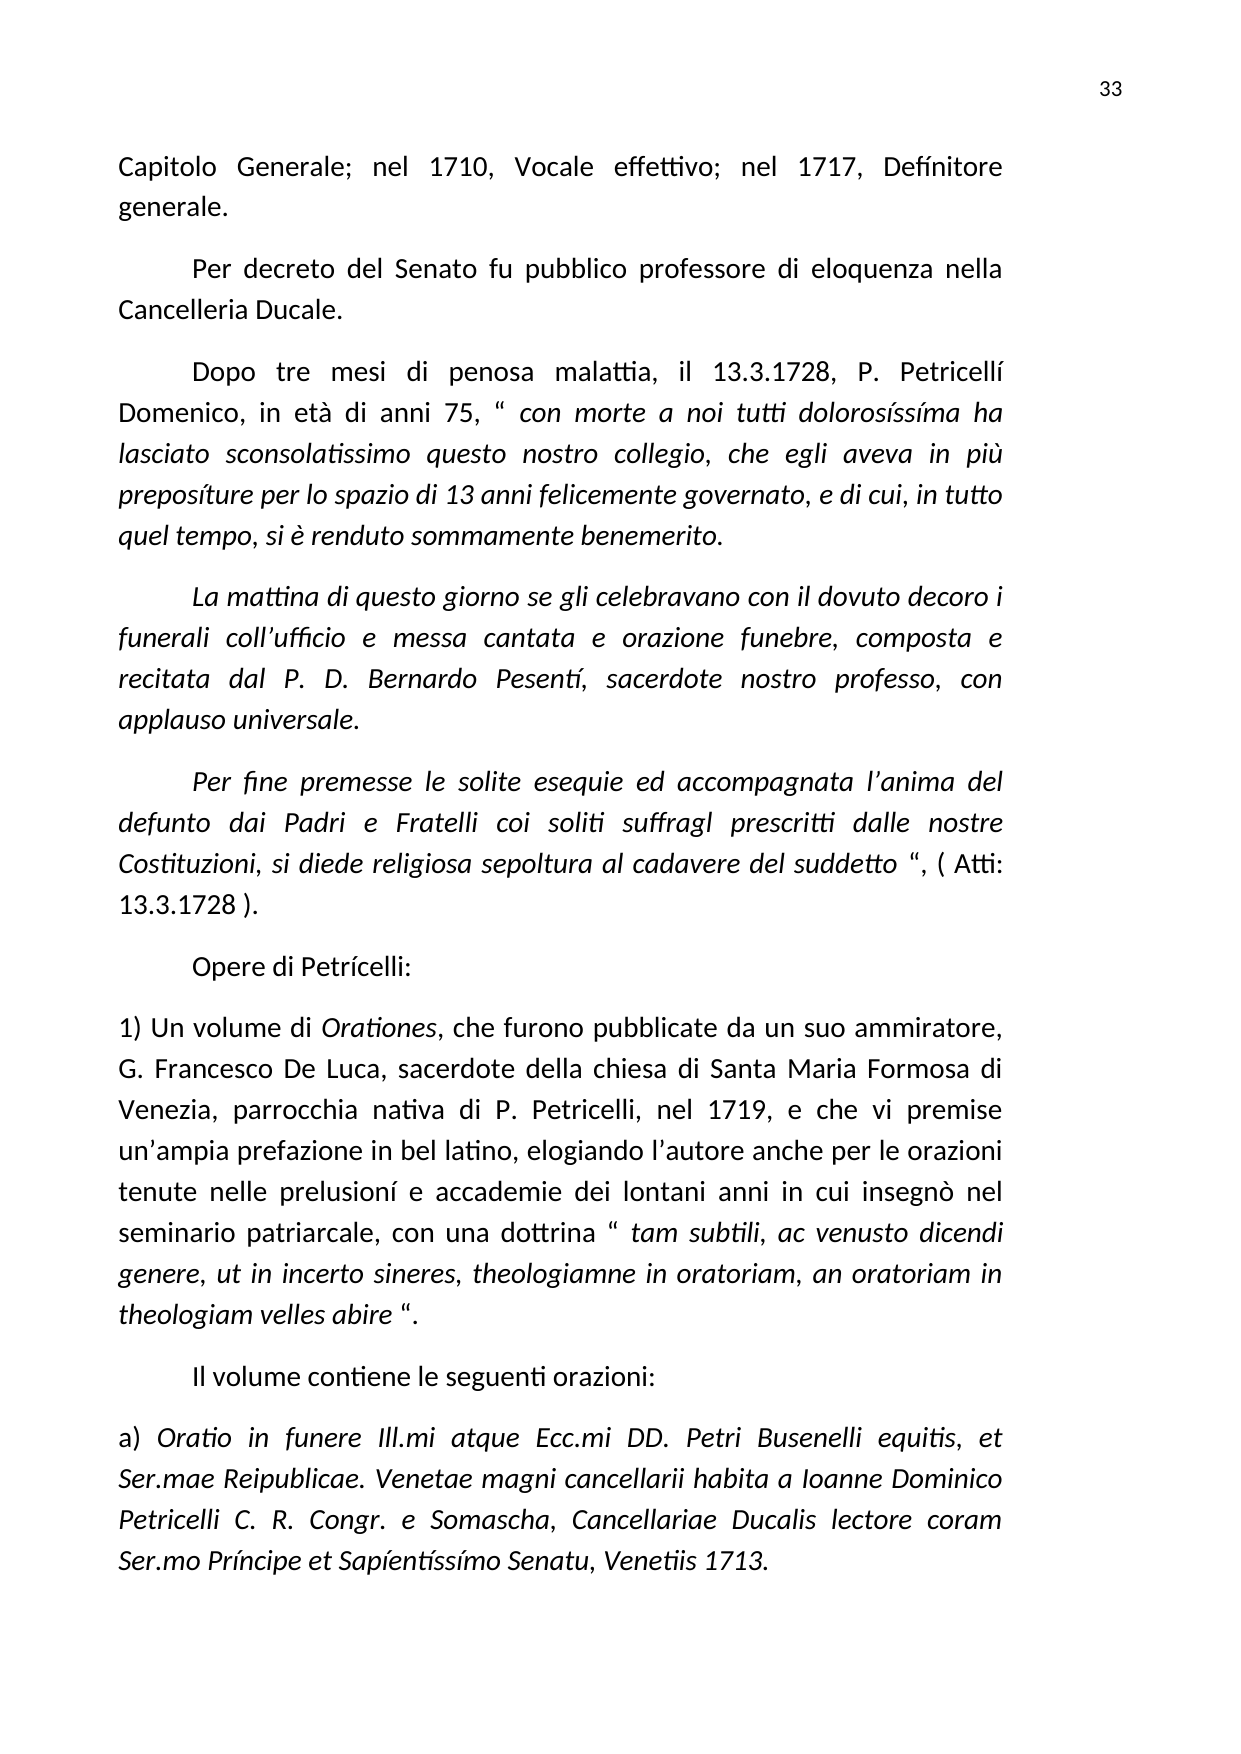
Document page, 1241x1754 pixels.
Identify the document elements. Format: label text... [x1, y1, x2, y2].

text Per fine premesse le solite esequie ed accompagnata l’anima del defunto dai Padri e Fratelli coi soliti suffragl prescritti dalle nostre Costituzioni, si diede religiosa sepoltura al cadavere del suddetto “, ( Atti: 13.3.1728 ). [118, 763, 1004, 922]
text 1) Un volume di Orationes, che furono pubblicate da un suo ammiratore, G. Francesco De Luca, sacerdote della chiesa di Santa Maria Formosa di Venezia, parrocchia nativa di P. Petricelli, nel 1719, e che vi premise un’ampia prefazione in bel latino, elogiando l’autore anche per le orazioni tenute nelle prelusioní e accademie dei lontani anni in cui insegnò nel seminario patriarcale, con una dottrina “ tam subtili, ac venusto dicendi genere, ut in incerto sineres, theologiamne in oratoriam, an oratoriam in theologiam velles abire “. [118, 1009, 1004, 1332]
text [118, 148, 1004, 224]
text Il volume contiene le seguenti orazioni: [118, 1358, 1004, 1393]
text Opere di Petrícelli: [118, 948, 1004, 983]
text Dopo tre mesi di penosa malattia, il 13.3.1728, P. Petricellí Domenico, in età di anni 75, “ con morte a noi tutti dolorosíssíma ha lasciato sconsolatissimo questo nostro collegio, che egli aveva in più preposíture per lo spazio di 13 anni felicemente governato, e di cui, in tutto quel tempo, si è renduto sommamente benemerito. [118, 353, 1004, 552]
text a) Oratio in funere Ill.mi atque Ecc.mi DD. Petri Busenelli equitis, et Ser.mae Reipublicae. Venetae magni cancellarii habita a Ioanne Dominico Petricelli C. R. Congr. e Somascha, Cancellariae Ducalis lectore coram Ser.mo Príncipe et Sapíentíssímo Senatu, Venetiis 1713. [118, 1419, 1004, 1578]
text Per decreto del Senato fu pubblico professore di eloquenza nella Cancelleria Ducale. [118, 250, 1004, 327]
text La mattina di questo giorno se gli celebravano con il dovuto decoro i funerali coll’ufficio e messa cantata e orazione funebre, composta e recitata dal P. D. Bernardo Pesentí, sacerdote nostro professo, con applauso universale. [118, 578, 1004, 737]
